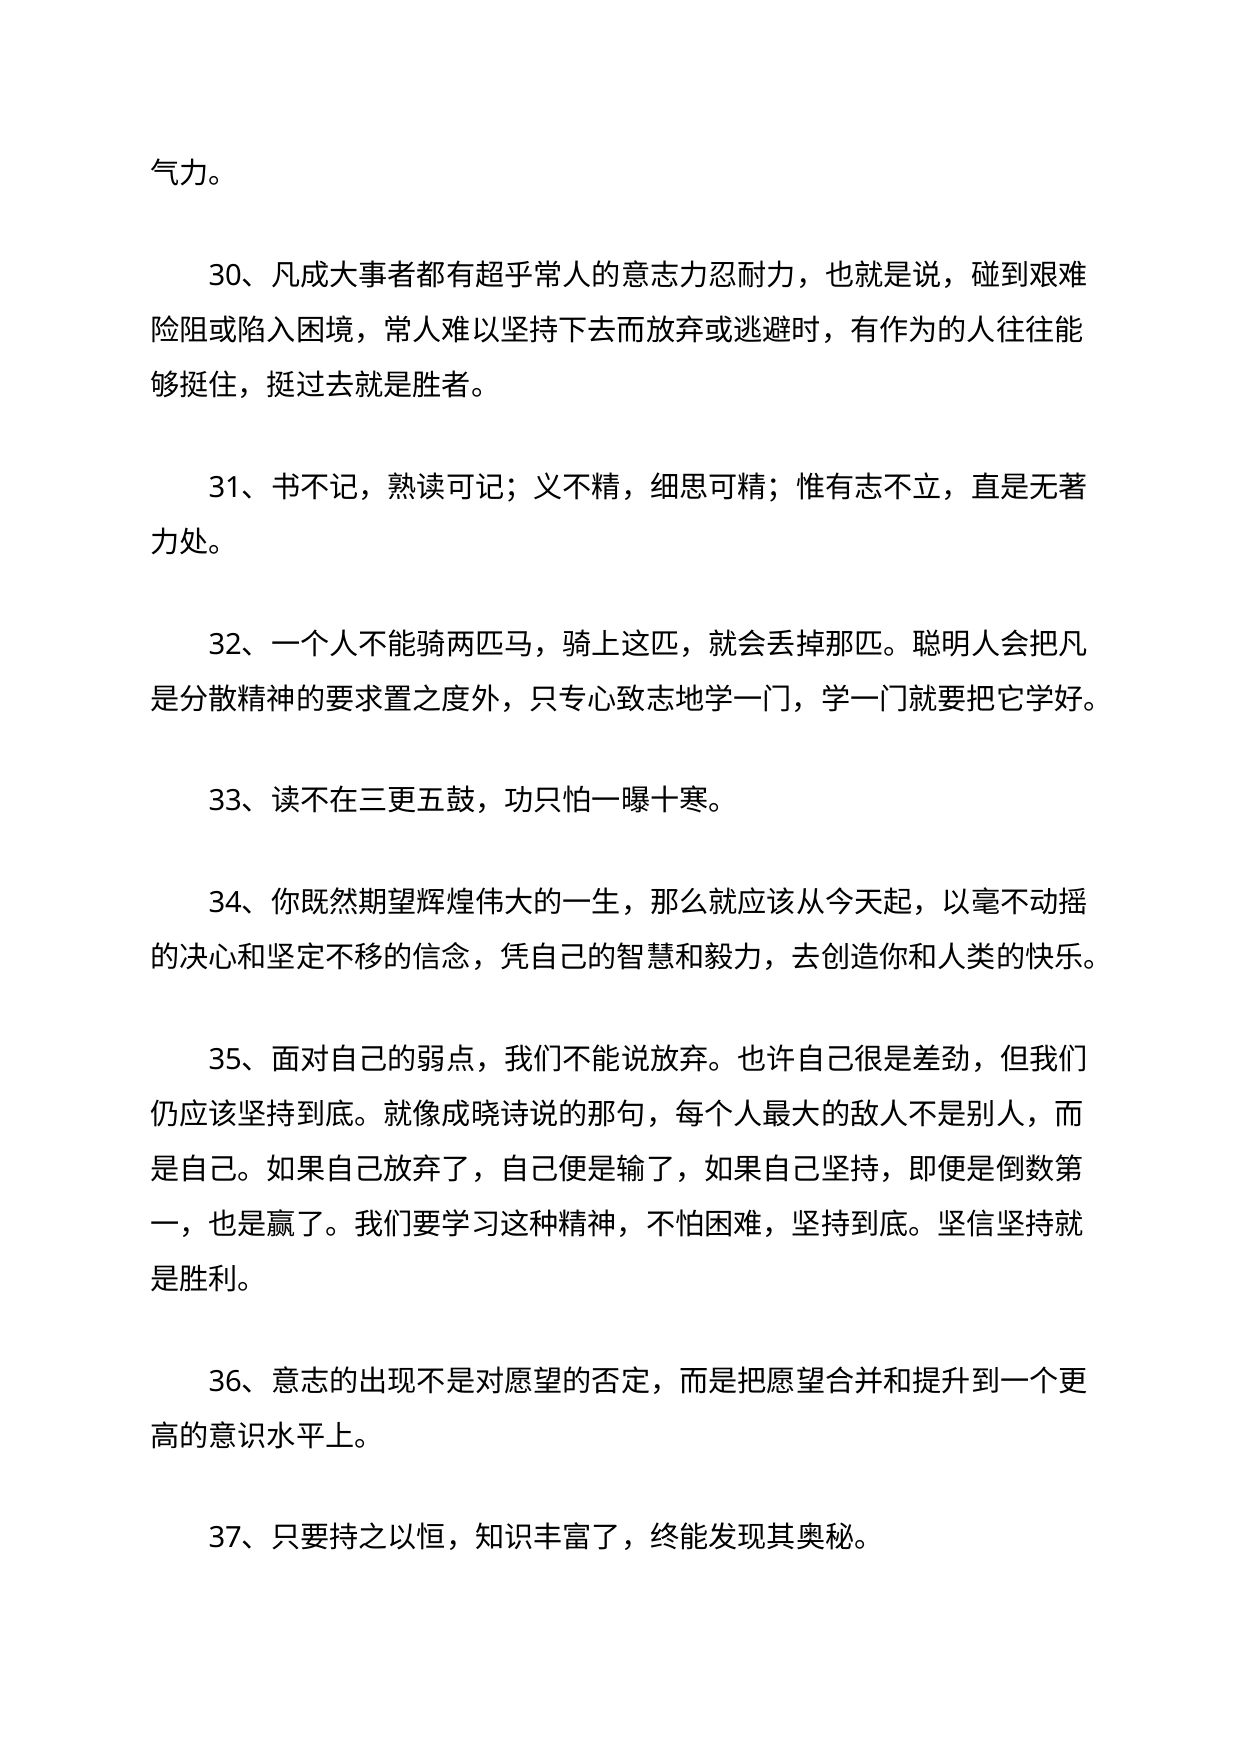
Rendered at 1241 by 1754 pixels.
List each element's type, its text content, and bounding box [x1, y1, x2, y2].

text 33、读不在三更五鼓，功只怕一曝十寒。 [150, 777, 1090, 819]
text 36、意志的出现不是对愿望的否定，而是把愿望合并和提升到一个更高的意识水平上。 [150, 1357, 1090, 1454]
text 34、你既然期望辉煌伟大的一生，那么就应该从今天起，以毫不动摇的决心和坚定不移的信念，凭自己的智慧和毅力，去创造你和人类的快乐。 [150, 879, 1090, 976]
text 35、面对自己的弱点，我们不能说放弃。也许自己很是差劲，但我们仍应该坚持到底。就像成晓诗说的那句，每个人最大的敌人不是别人，而是自己。如果自己放弃了，自己便是输了，如果自己坚持，即便是倒数第一，也是赢了。我们要学习这种精神，不怕困难，坚持到底。坚信坚持就是胜利。 [150, 1036, 1090, 1298]
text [150, 150, 1090, 192]
text 30、凡成大事者都有超乎常人的意志力忍耐力，也就是说，碰到艰难险阻或陷入困境，常人难以坚持下去而放弃或逃避时，有作为的人往往能够挺住，挺过去就是胜者。 [150, 252, 1090, 404]
text 31、书不记，熟读可记；义不精，细思可精；惟有志不立，直是无著力处。 [150, 463, 1090, 561]
text 37、只要持之以恒，知识丰富了，终能发现其奥秘。 [150, 1514, 1090, 1556]
text 32、一个人不能骑两匹马，骑上这匹，就会丢掉那匹。聪明人会把凡是分散精神的要求置之度外，只专心致志地学一门，学一门就要把它学好。 [150, 620, 1090, 717]
